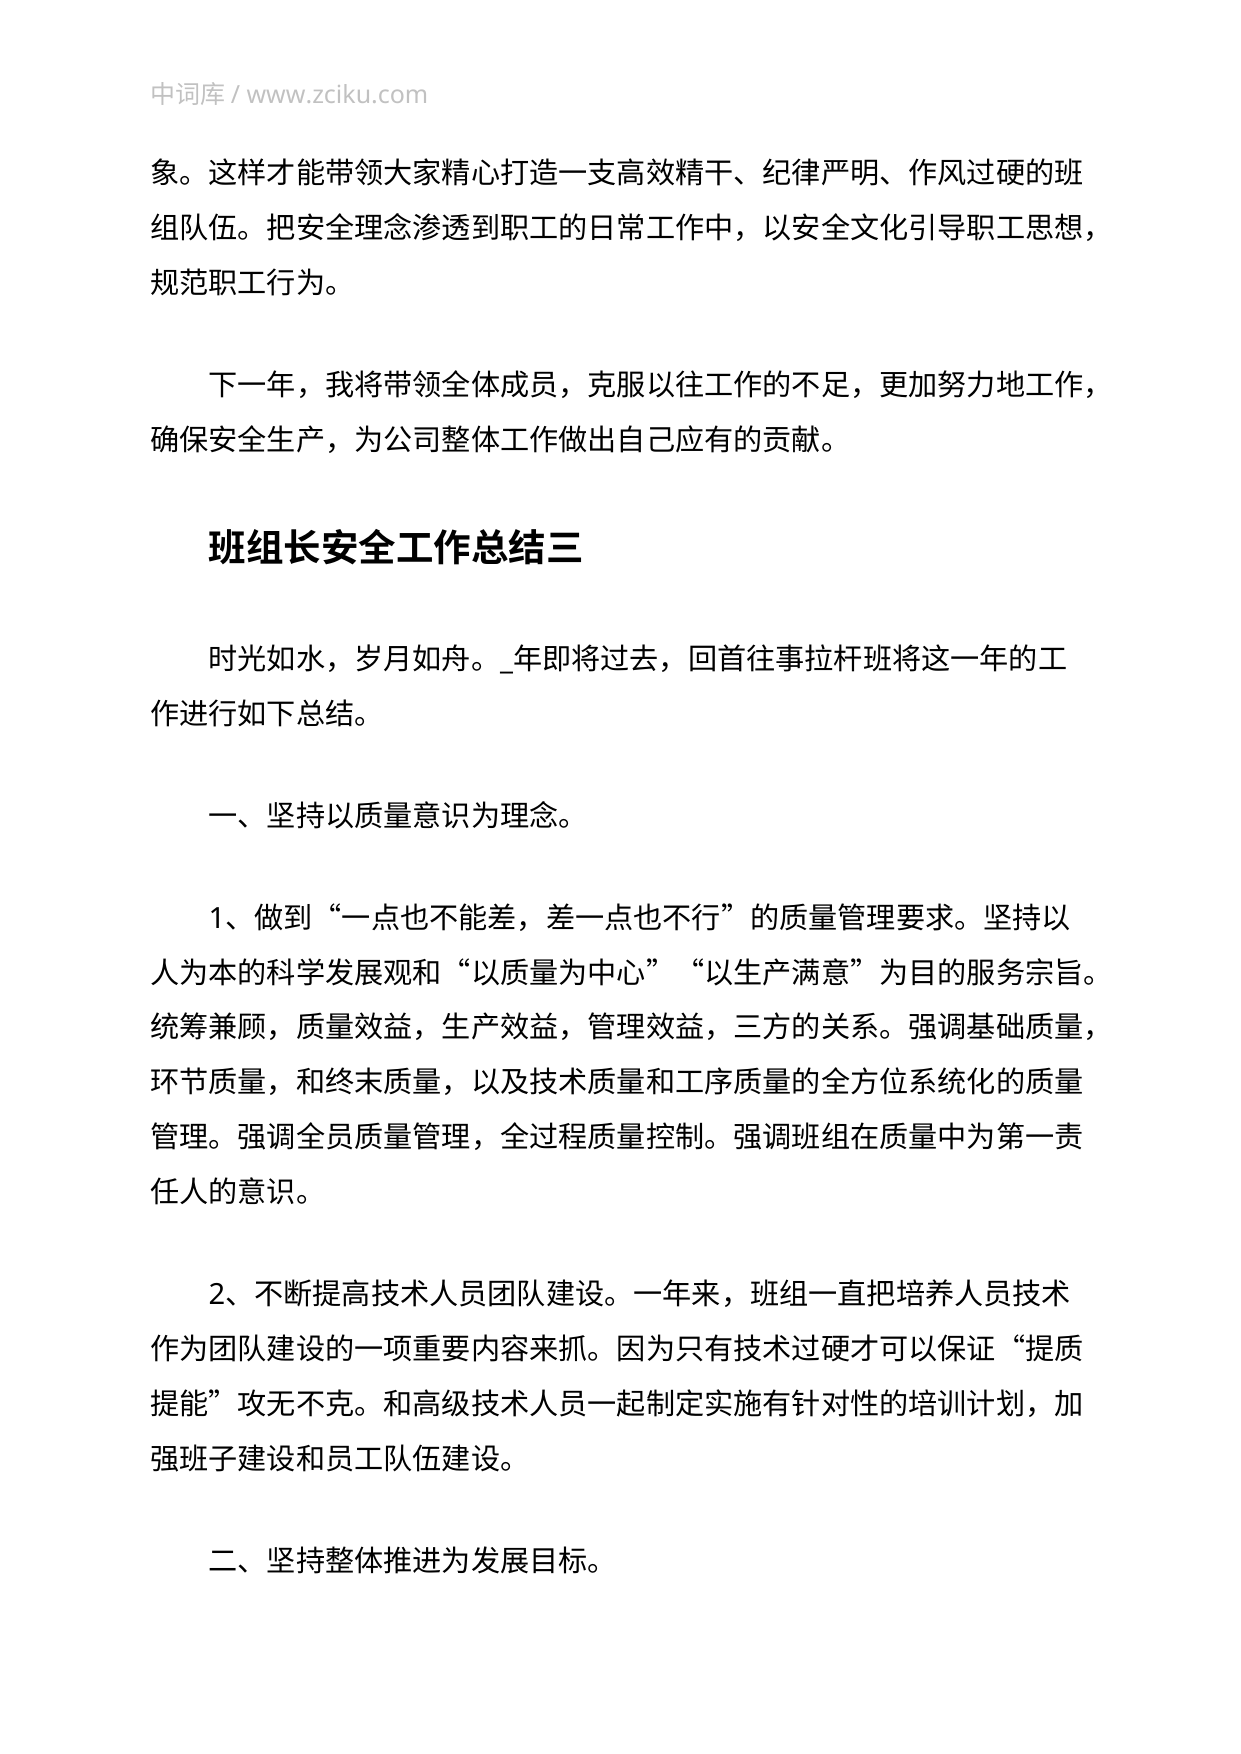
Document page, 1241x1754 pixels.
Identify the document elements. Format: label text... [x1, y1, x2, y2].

text 班组长安全工作总结三 [150, 518, 1090, 572]
text 时光如水，岁月如舟。_年即将过去，回首往事拉杆班将这一年的工作进行如下总结。 [150, 636, 1090, 733]
text 一、坚持以质量意识为理念。 [150, 792, 1090, 835]
text 二、坚持整体推进为发展目标。 [150, 1537, 1090, 1579]
text 下一年，我将带领全体成员，克服以往工作的不足，更加努力地工作，确保安全生产，为公司整体工作做出自己应有的贡献。 [150, 362, 1090, 459]
text 2、不断提高技术人员团队建设。一年来，班组一直把培养人员技术作为团队建设的一项重要内容来抓。因为只有技术过硬才可以保证“提质提能”攻无不克。和高级技术人员一起制定实施有针对性的培训计划，加强班子建设和员工队伍建设。 [150, 1271, 1090, 1478]
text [150, 150, 1090, 302]
text 1、做到“一点也不能差，差一点也不行”的质量管理要求。坚持以人为本的科学发展观和“以质量为中心”“以生产满意”为目的服务宗旨。统筹兼顾，质量效益，生产效益，管理效益，三方的关系。强调基础质量，环节质量，和终末质量，以及技术质量和工序质量的全方位系统化的质量管理。强调全员质量管理，全过程质量控制。强调班组在质量中为第一责任人的意识。 [150, 894, 1090, 1211]
